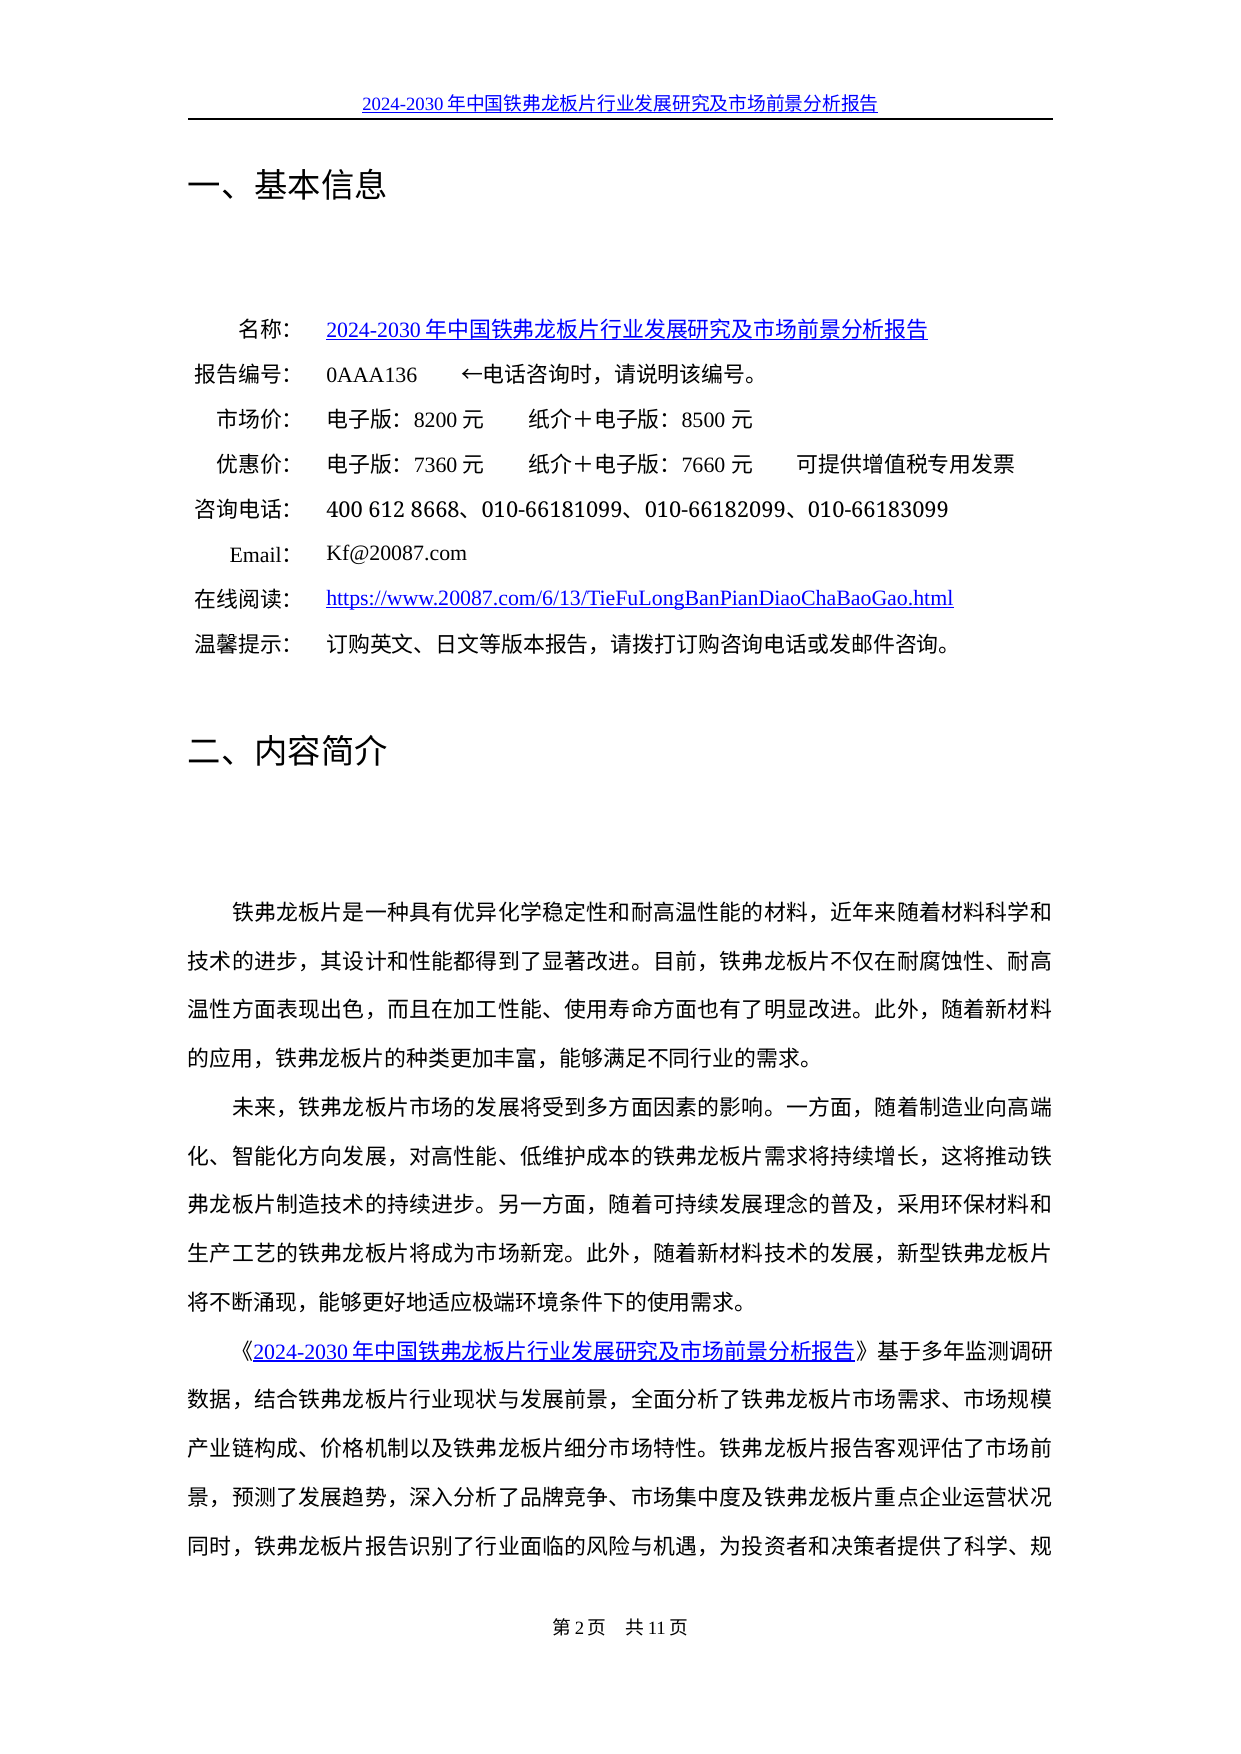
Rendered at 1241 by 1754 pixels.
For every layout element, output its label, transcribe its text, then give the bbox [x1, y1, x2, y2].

title 一、基本信息 [187, 150, 1053, 215]
table_header 名称： [167, 312, 315, 357]
table_cell 电子版：8200 元 纸介＋电子版：8500 元 [315, 402, 1073, 447]
table_cell 咨询电话： [167, 492, 315, 537]
table_cell Kf@20087.com [315, 537, 1073, 582]
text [187, 894, 1053, 1561]
table_cell 报告编号： [167, 357, 315, 402]
table_header 2024-2030年中国铁弗龙板片行业发展研究及市场前景分析报告 [315, 312, 1073, 357]
table_cell 0AAA136 ←电话咨询时，请说明该编号。 [315, 357, 1073, 402]
table_cell 400 612 8668、010-66181099、010-66182099、010-66183099 [315, 492, 1073, 537]
table_cell 温馨提示： [167, 627, 315, 672]
table_cell [315, 582, 1073, 627]
table_cell 市场价： [167, 402, 315, 447]
table_cell 优惠价： [167, 447, 315, 492]
table_cell 电子版：7360 元 纸介＋电子版：7660 元 可提供增值税专用发票 [315, 447, 1073, 492]
table_cell Email： [167, 537, 315, 582]
table_cell 在线阅读： [167, 582, 315, 627]
title 二、内容简介 [187, 717, 1053, 782]
table_cell 订购英文、日文等版本报告，请拨打订购咨询电话或发邮件咨询。 [315, 627, 1073, 672]
